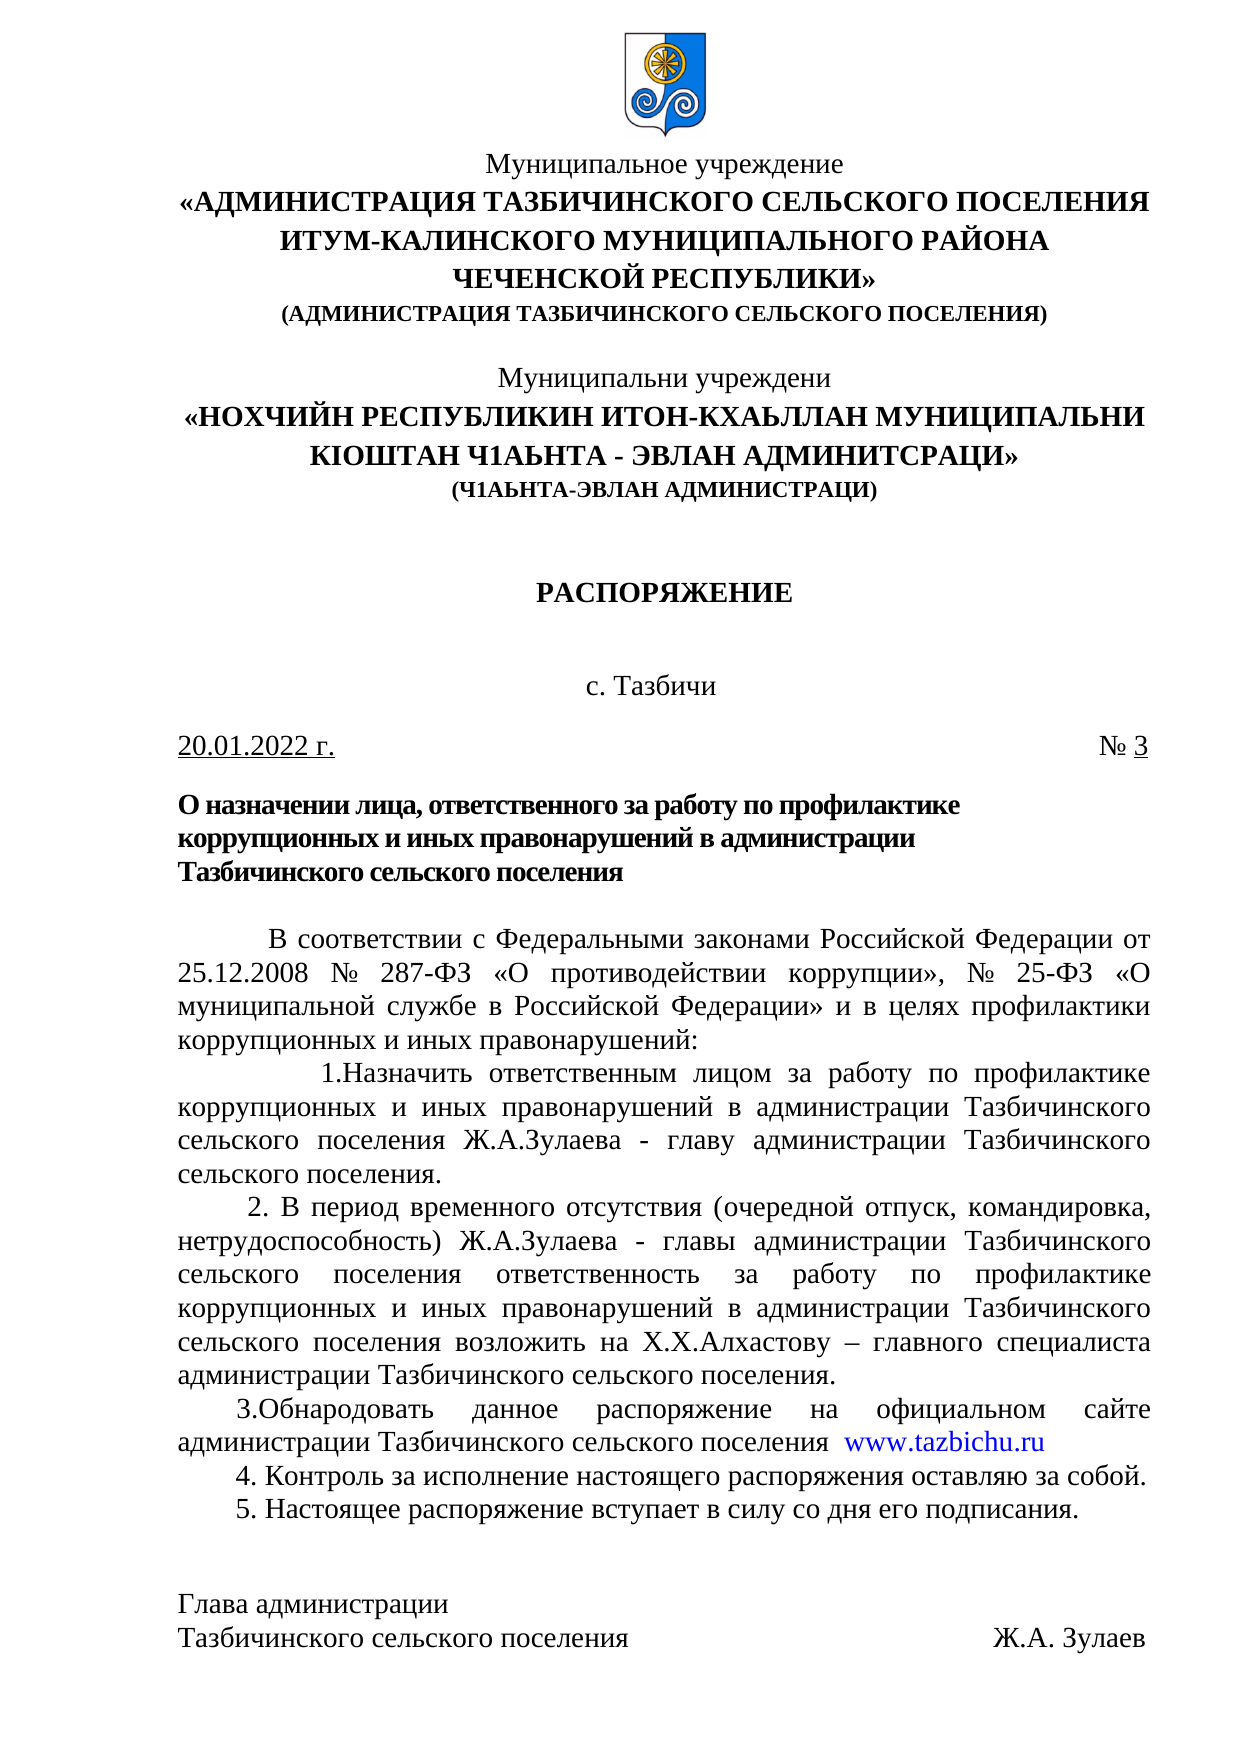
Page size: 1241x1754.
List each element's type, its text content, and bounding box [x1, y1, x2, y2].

text 1.Назначить ответственным лицом за работу по профилактике коррупционных и иных правонарушений в администрации Тазбичинского сельского поселения Ж.А.Зулаева - главу администрации Тазбичинского сельского поселения. [177, 1055, 1152, 1189]
subtitle РАСПОРЯЖЕНИЕ [177, 575, 1152, 609]
text ЧЕЧЕНСКОЙ РЕСПУБЛИКИ» [177, 262, 1152, 295]
text «НОХЧИЙН РЕСПУБЛИКИН ИТОН-КХАЬЛЛАН МУНИЦИПАЛЬНИ КIОШТАН Ч1АЬНТА - ЭВЛАН АДМИНИТСРАЦИ» [177, 399, 1152, 471]
text с. Тазбичи [177, 668, 1152, 702]
text Тазбичинского сельского поселения [177, 854, 1152, 888]
text 4. Контроль за исполнение настоящего распоряжения оставляю за собой. [162, 1458, 1152, 1491]
picture [621, 29, 708, 142]
text (Ч1АЬНТА-ЭВЛАН АДМИНИСТРАЦИ) [177, 476, 1152, 502]
text (АДМИНИСТРАЦИЯ ТАЗБИЧИНСКОГО СЕЛЬСКОГО ПОСЕЛЕНИЯ) [177, 300, 1152, 326]
text «АДМИНИСТРАЦИЯ ТАЗБИЧИНСКОГО СЕЛЬСКОГО ПОСЕЛЕНИЯ ИТУМ-КАЛИНСКОГО МУНИЦИПАЛЬНОГО РАЙОНА [177, 184, 1152, 257]
text О назначении лица, ответственного за работу по профилактике коррупционных и иных правонарушений в администрации [177, 787, 1152, 854]
text Тазбичинского сельского поселения Ж.А. Зулаев [177, 1620, 1152, 1653]
text Муниципальное учреждение [177, 146, 1152, 179]
text 2. В период временного отсутствия (очередной отпуск, командировка, нетрудоспособность) Ж.А.Зулаева - главы администрации Тазбичинского сельского поселения ответственность за работу по профилактике коррупционных и иных правонарушений в администрации Тазбичинского сельского поселения возложить на Х.Х.Алхастову – главного специалиста администрации Тазбичинского сельского поселения. [177, 1189, 1152, 1391]
text 20.01.2022 г. № 3 [177, 728, 1152, 761]
text Муниципальни учреждени [177, 361, 1152, 394]
text 3.Обнародовать данное распоряжение на официальном сайте администрации Тазбичинского сельского поселения www.tazbichu.ru [177, 1391, 1152, 1458]
text 5. Настоящее распоряжение вступает в силу со дня его подписания. [162, 1491, 1152, 1525]
text В соответствии с Федеральными законами Российской Федерации от 25.12.2008 № 287-ФЗ «О противодействии коррупции», № 25-ФЗ «О муниципальной службе в Российской Федерации» и в целях профилактики коррупционных и иных правонарушений: [177, 921, 1152, 1055]
text Глава администрации [177, 1586, 1152, 1620]
